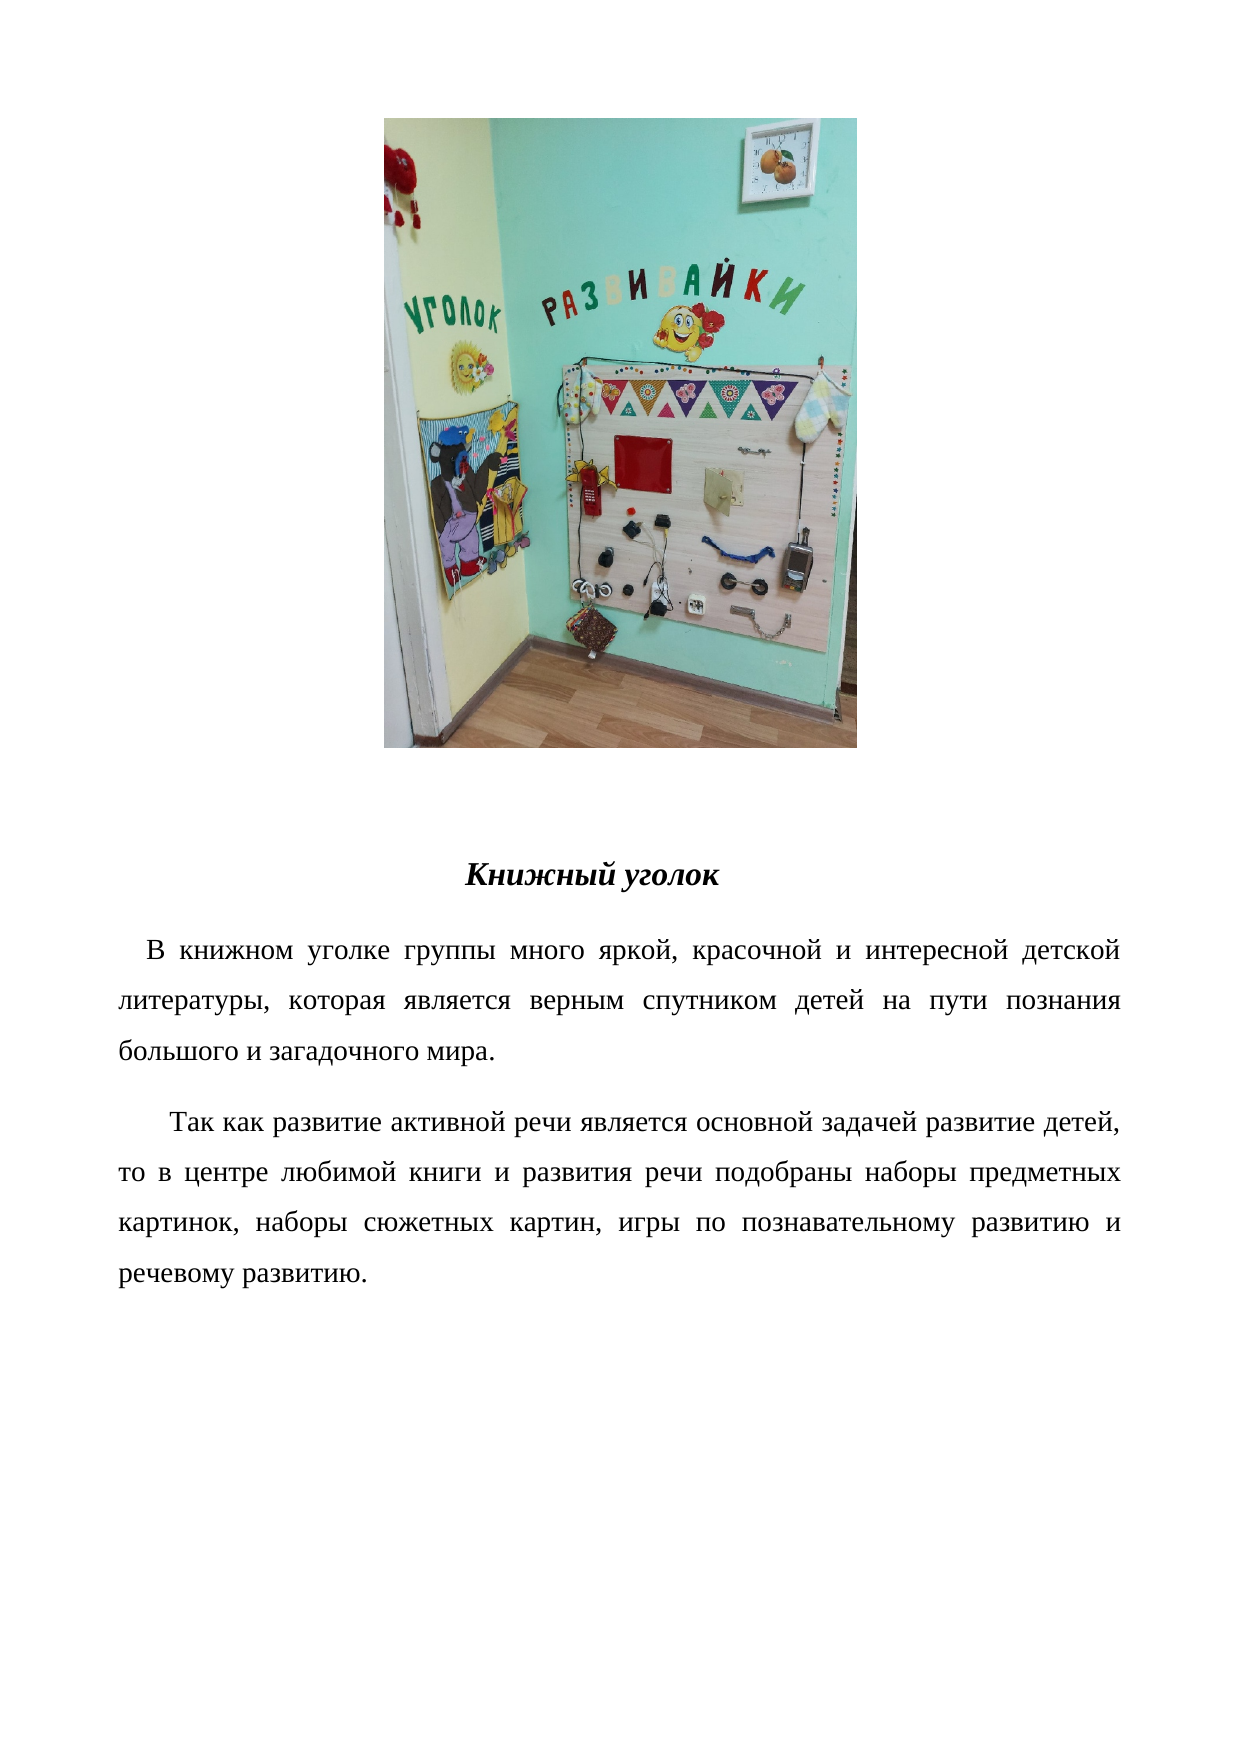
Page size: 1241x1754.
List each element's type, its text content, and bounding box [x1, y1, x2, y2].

text Книжный уголок [62, 854, 1122, 892]
text В книжном уголке группы много яркой, красочной и интересной детской литературы, которая является верным спутником детей на пути познания большого и загадочного мира. [118, 932, 1122, 1066]
picture [384, 118, 857, 748]
text Так как развитие активной речи является основной задачей развитие детей, то в центре любимой книги и развития речи подобраны наборы предметных картинок, наборы сюжетных картин, игры по познавательному развитию и речевому развитию. [118, 1104, 1122, 1288]
